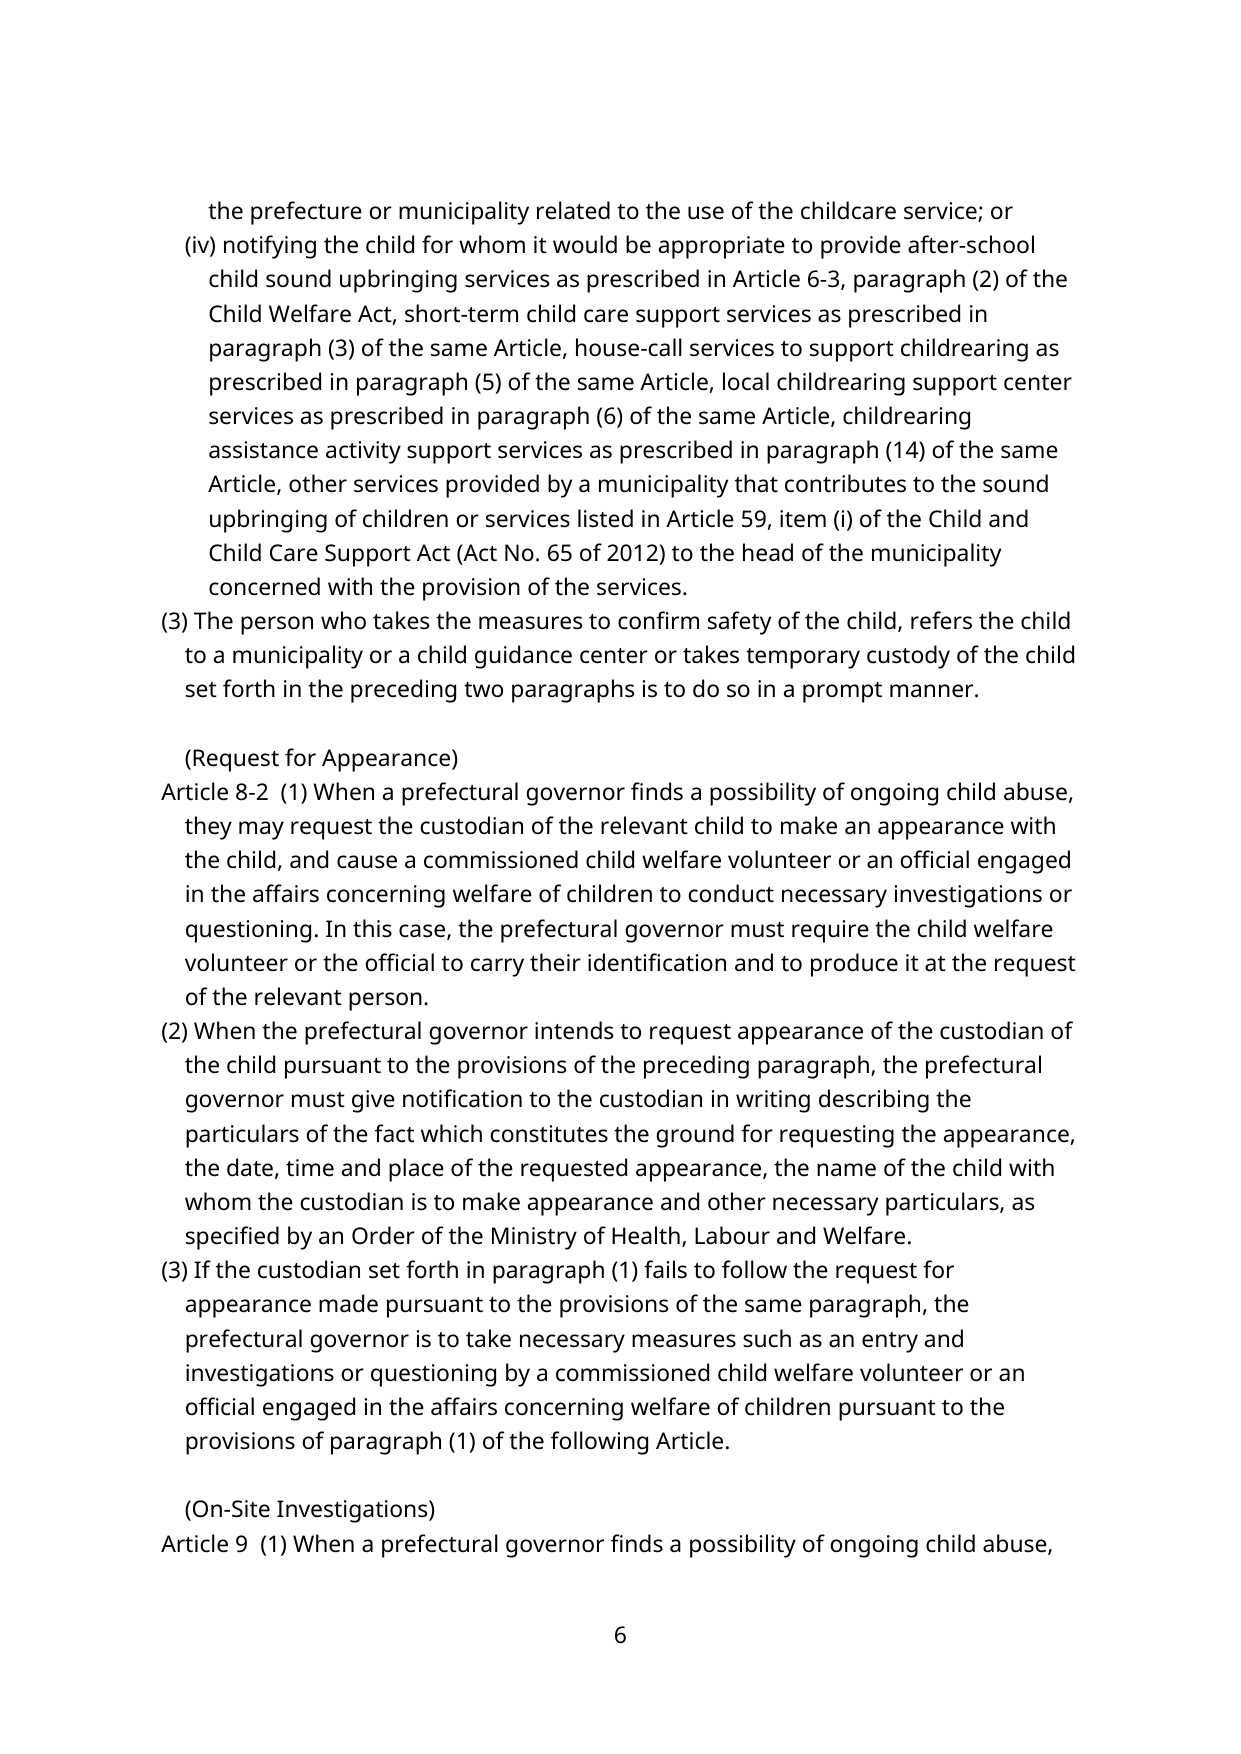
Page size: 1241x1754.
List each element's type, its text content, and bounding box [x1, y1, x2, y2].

text (3) If the custodian set forth in paragraph (1) fails to follow the request for appearance made pursuant to the provisions of the same paragraph, the prefectural governor is to take necessary measures such as an entry and investigations or questioning by a commissioned child welfare volunteer or an official engaged in the affairs concerning welfare of children pursuant to the provisions of paragraph (1) of the following Article. [161, 1253, 1079, 1458]
text (2) When the prefectural governor intends to request appearance of the custodian of the child pursuant to the provisions of the preceding paragraph, the prefectural governor must give notification to the custodian in writing describing the particulars of the fact which constitutes the ground for requesting the appearance, the date, time and place of the requested appearance, the name of the child with whom the custodian is to make appearance and other necessary particulars, as specified by an Order of the Ministry of Health, Labour and Welfare. [161, 1014, 1079, 1253]
text (iv) notifying the child for whom it would be appropriate to provide after-school child sound upbringing services as prescribed in Article 6-3, paragraph (2) of the Child Welfare Act, short-term child care support services as prescribed in paragraph (3) of the same Article, house-call services to support childrearing as prescribed in paragraph (5) of the same Article, local childrearing support center services as prescribed in paragraph (6) of the same Article, childrearing assistance activity support services as prescribed in paragraph (14) of the same Article, other services provided by a municipality that contributes to the sound upbringing of children or services listed in Article 59, item (i) of the Child and Child Care Support Act (Act No. 65 of 2012) to the head of the municipality concerned with the provision of the services. [184, 228, 1079, 604]
text (Request for Appearance) [184, 740, 1079, 774]
text Article 8-2 (1) When a prefectural governor finds a possibility of ongoing child abuse, they may request the custodian of the relevant child to make an appearance with the child, and cause a commissioned child welfare volunteer or an official engaged in the affairs concerning welfare of children to conduct necessary investigations or questioning. In this case, the prefectural governor must require the child welfare volunteer or the official to carry their identification and to produce it at the request of the relevant person. [161, 774, 1079, 1014]
text (3) The person who takes the measures to confirm safety of the child, refers the child to a municipality or a child guidance center or takes temporary custody of the child set forth in the preceding two paragraphs is to do so in a prompt manner. [161, 604, 1079, 706]
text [161, 1526, 1079, 1560]
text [184, 194, 1079, 228]
text (On-Site Investigations) [184, 1492, 1079, 1526]
